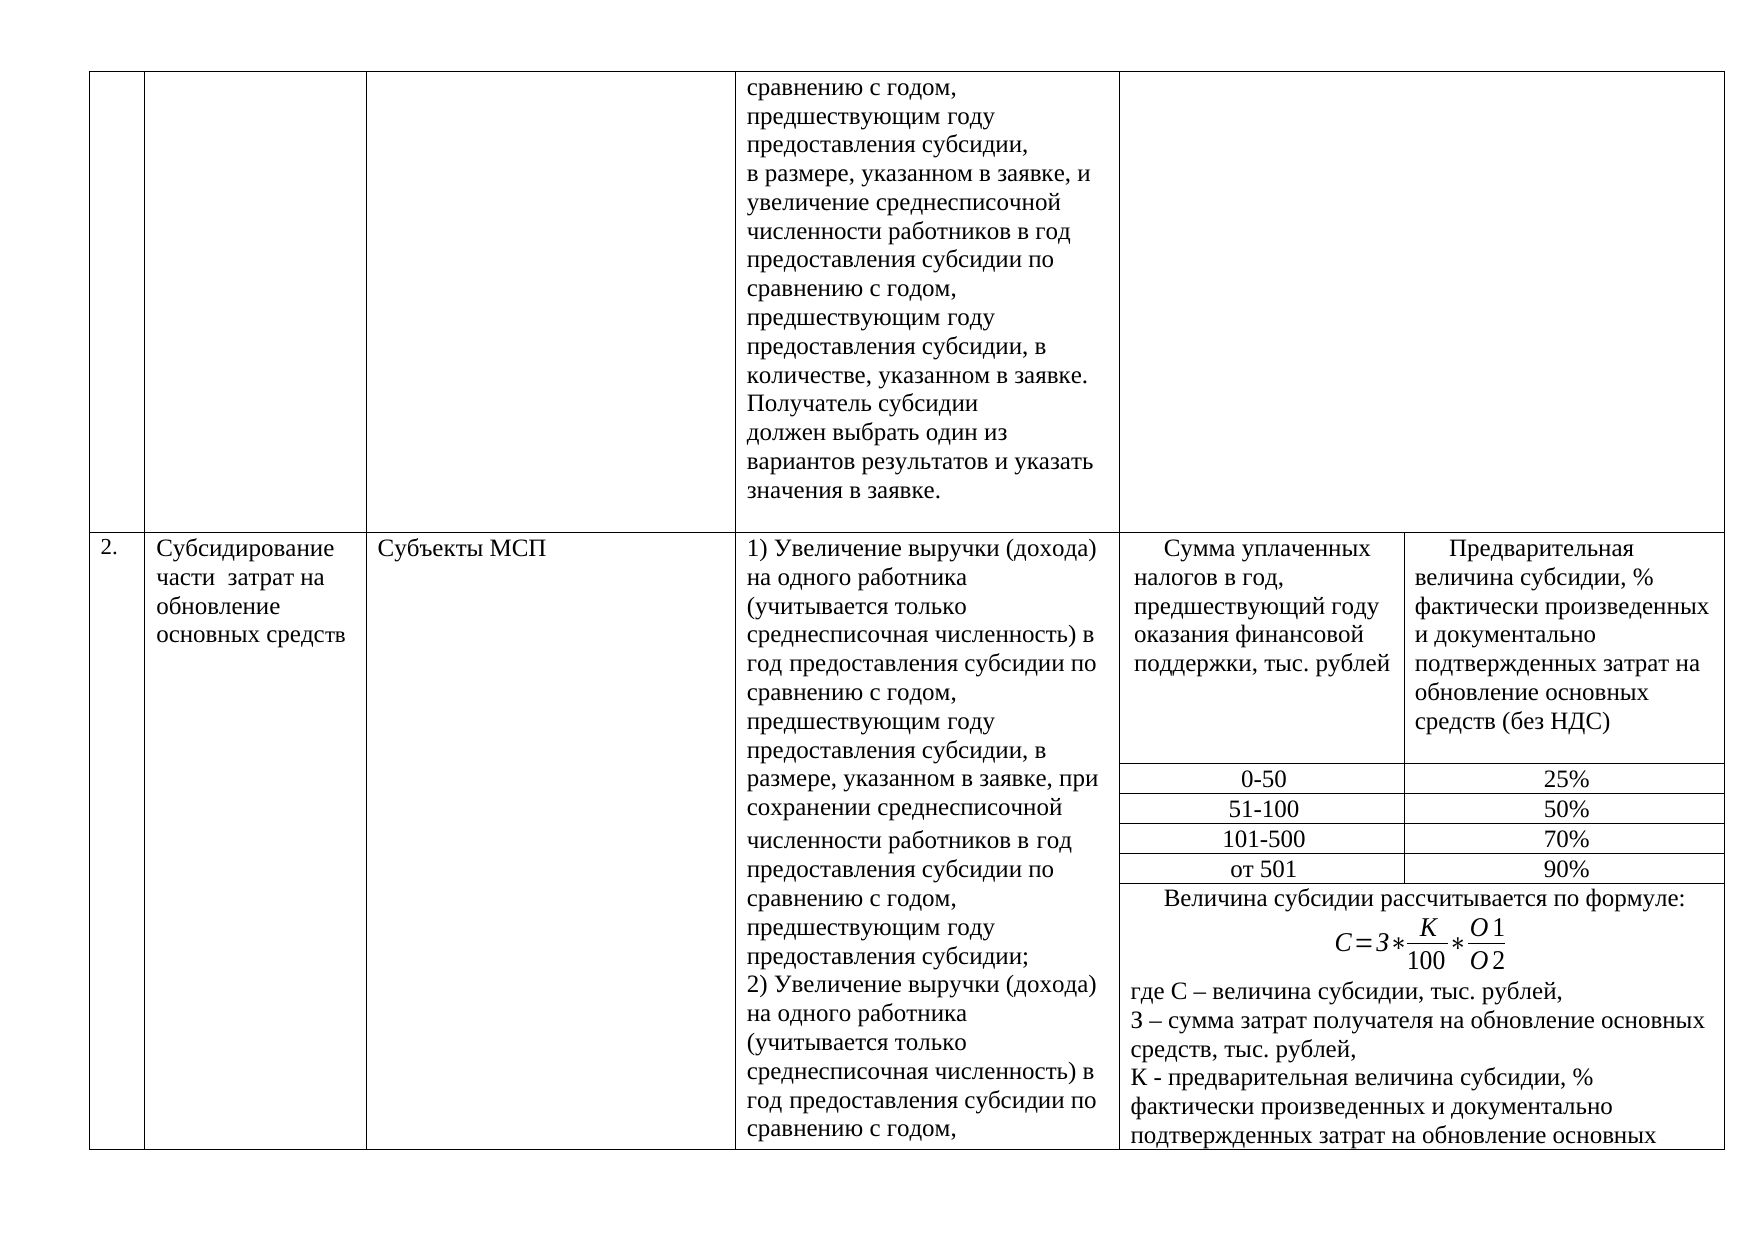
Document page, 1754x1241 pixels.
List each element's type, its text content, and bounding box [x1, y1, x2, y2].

table_cell 70% [1405, 824, 1724, 853]
table_cell 25% [1405, 764, 1724, 793]
table_cell от 501 [1120, 854, 1404, 882]
table_cell 101-500 [1120, 824, 1404, 853]
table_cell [736, 72, 1119, 532]
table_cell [1120, 884, 1724, 1149]
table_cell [145, 72, 366, 532]
table_cell Субъекты МСП [367, 533, 735, 1149]
table_cell Сумма уплаченных налогов в год, предшествующий году оказания финансовой поддержки, тыс. рублей [1120, 533, 1404, 763]
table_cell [1120, 72, 1724, 532]
table_cell Предварительная величина субсидии, % фактически произведенных и документально подтвержденных затрат на обновление основных средств (без НДС) [1405, 533, 1724, 763]
table_cell 50% [1405, 794, 1724, 823]
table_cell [367, 72, 735, 532]
table_cell 51-100 [1120, 794, 1404, 823]
table_cell 2. [90, 533, 144, 1149]
table_cell 1. [90, 72, 144, 532]
table_cell 90% [1405, 854, 1724, 882]
table_cell 0-50 [1120, 764, 1404, 793]
table_cell Субсидирование части затрат на обновление основных средств [145, 533, 366, 1149]
